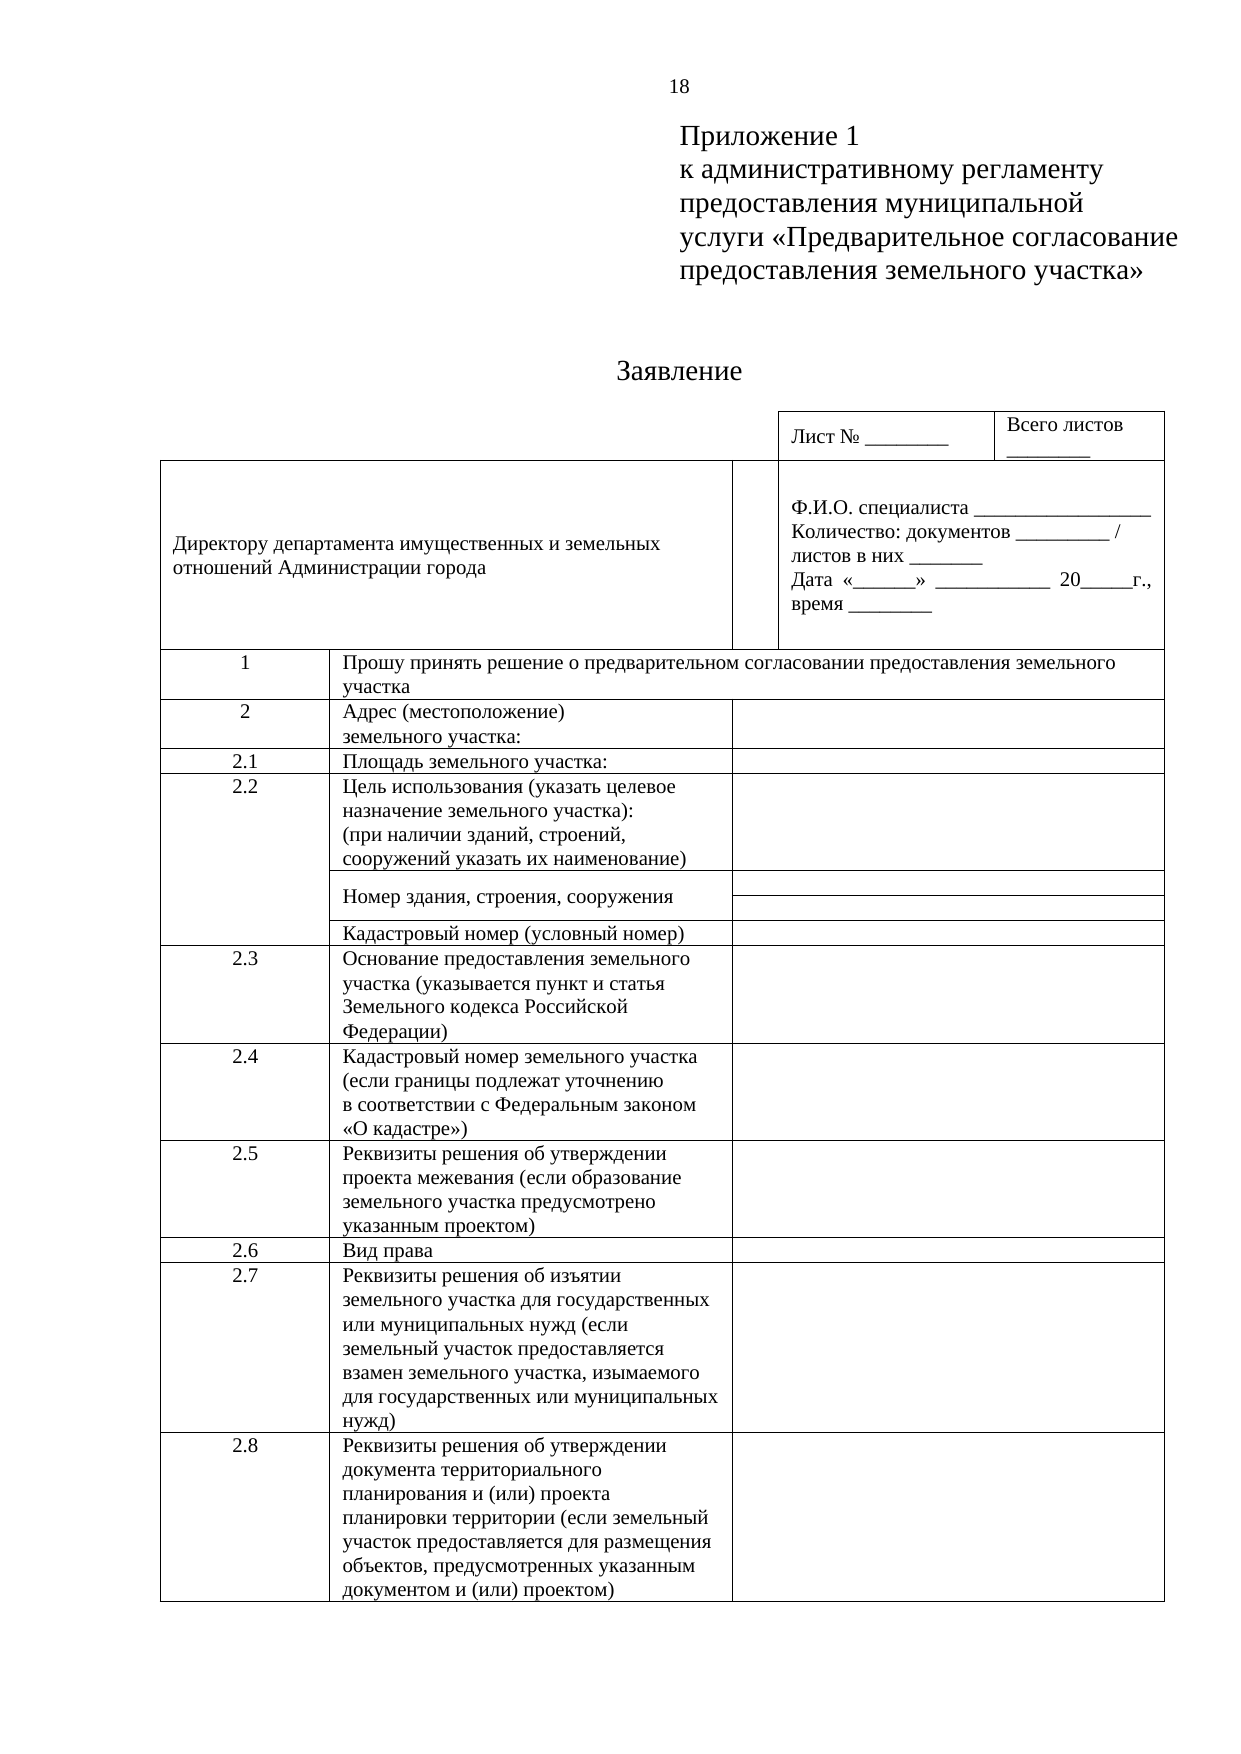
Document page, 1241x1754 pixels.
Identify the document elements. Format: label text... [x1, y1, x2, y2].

table_cell Прошу принять решение о предварительном согласовании предоставления земельного участка [330, 650, 1164, 698]
table_cell Ф.И.О. специалиста _________________ Количество: документов _________ / листов в них _______ Дата «______» ___________ 20_____г., время ________ [779, 461, 1164, 649]
table_cell [733, 749, 1164, 773]
table_cell Номер здания, строения, сооружения [330, 871, 732, 920]
table_cell Кадастровый номер земельного участка (если границы подлежат уточнению в соответствии с Федеральным законом «О кадастре») [330, 1044, 732, 1140]
table_cell [733, 1141, 1164, 1237]
table_cell Основание предоставления земельного участка (указывается пункт и статья Земельного кодекса Российской Федерации) [330, 946, 732, 1043]
table_cell 2.7 [161, 1263, 329, 1432]
table_cell Реквизиты решения об утверждении проекта межевания (если образование земельного участка предусмотрено указанным проектом) [330, 1141, 732, 1237]
table_cell [733, 1433, 1164, 1601]
table_cell Площадь земельного участка: [330, 749, 732, 773]
table_cell [733, 896, 1164, 920]
table_cell 2.5 [161, 1141, 329, 1237]
table_cell [733, 946, 1164, 1043]
table_cell 2.3 [161, 946, 329, 1043]
table_cell 2.4 [161, 1044, 329, 1140]
table_cell [733, 1263, 1164, 1432]
text предоставления земельного участка» [679, 252, 1179, 286]
table_cell 2 [161, 700, 329, 748]
table_cell Кадастровый номер (условный номер) [330, 921, 732, 945]
table_cell Цель использования (указать целевое назначение земельного участка): (при наличии зданий, строений, сооружений указать их наименование) [330, 774, 732, 870]
table_cell 2.2 [161, 774, 329, 945]
table_cell 2.6 [161, 1238, 329, 1262]
table_cell [733, 774, 1164, 870]
text к административному регламенту [679, 152, 1179, 185]
table_cell Реквизиты решения об изъятии земельного участка для государственных или муниципальных нужд (если земельный участок предоставляется взамен земельного участка, изымаемого для государственных или муниципальных нужд) [330, 1263, 732, 1432]
table_cell [733, 461, 778, 649]
table_cell [733, 1238, 1164, 1262]
table_cell Реквизиты решения об утверждении документа территориального планирования и (или) проекта планировки территории (если земельный участок предоставляется для размещения объектов, предусмотренных указанным документом и (или) проектом) [330, 1433, 732, 1601]
table_header Всего листов ________ [995, 412, 1164, 460]
table_cell [733, 871, 1164, 895]
table_cell Вид права [330, 1238, 732, 1262]
table_cell 2.8 [161, 1433, 329, 1601]
table_cell [733, 921, 1164, 945]
table_cell Директору департамента имущественных и земельных отношений Администрации города [161, 461, 732, 649]
table_cell Адрес (местоположение) земельного участка: [330, 700, 732, 748]
table_cell 1 [161, 650, 329, 698]
table_cell [733, 1044, 1164, 1140]
text предоставления муниципальной [679, 185, 1179, 219]
text Заявление [177, 353, 1181, 386]
text Приложение 1 [679, 118, 1179, 152]
table_cell 2.1 [161, 749, 329, 773]
table_header Лист № ________ [779, 412, 994, 460]
table_cell [733, 700, 1164, 748]
text услуги «Предварительное согласование [679, 219, 1179, 252]
